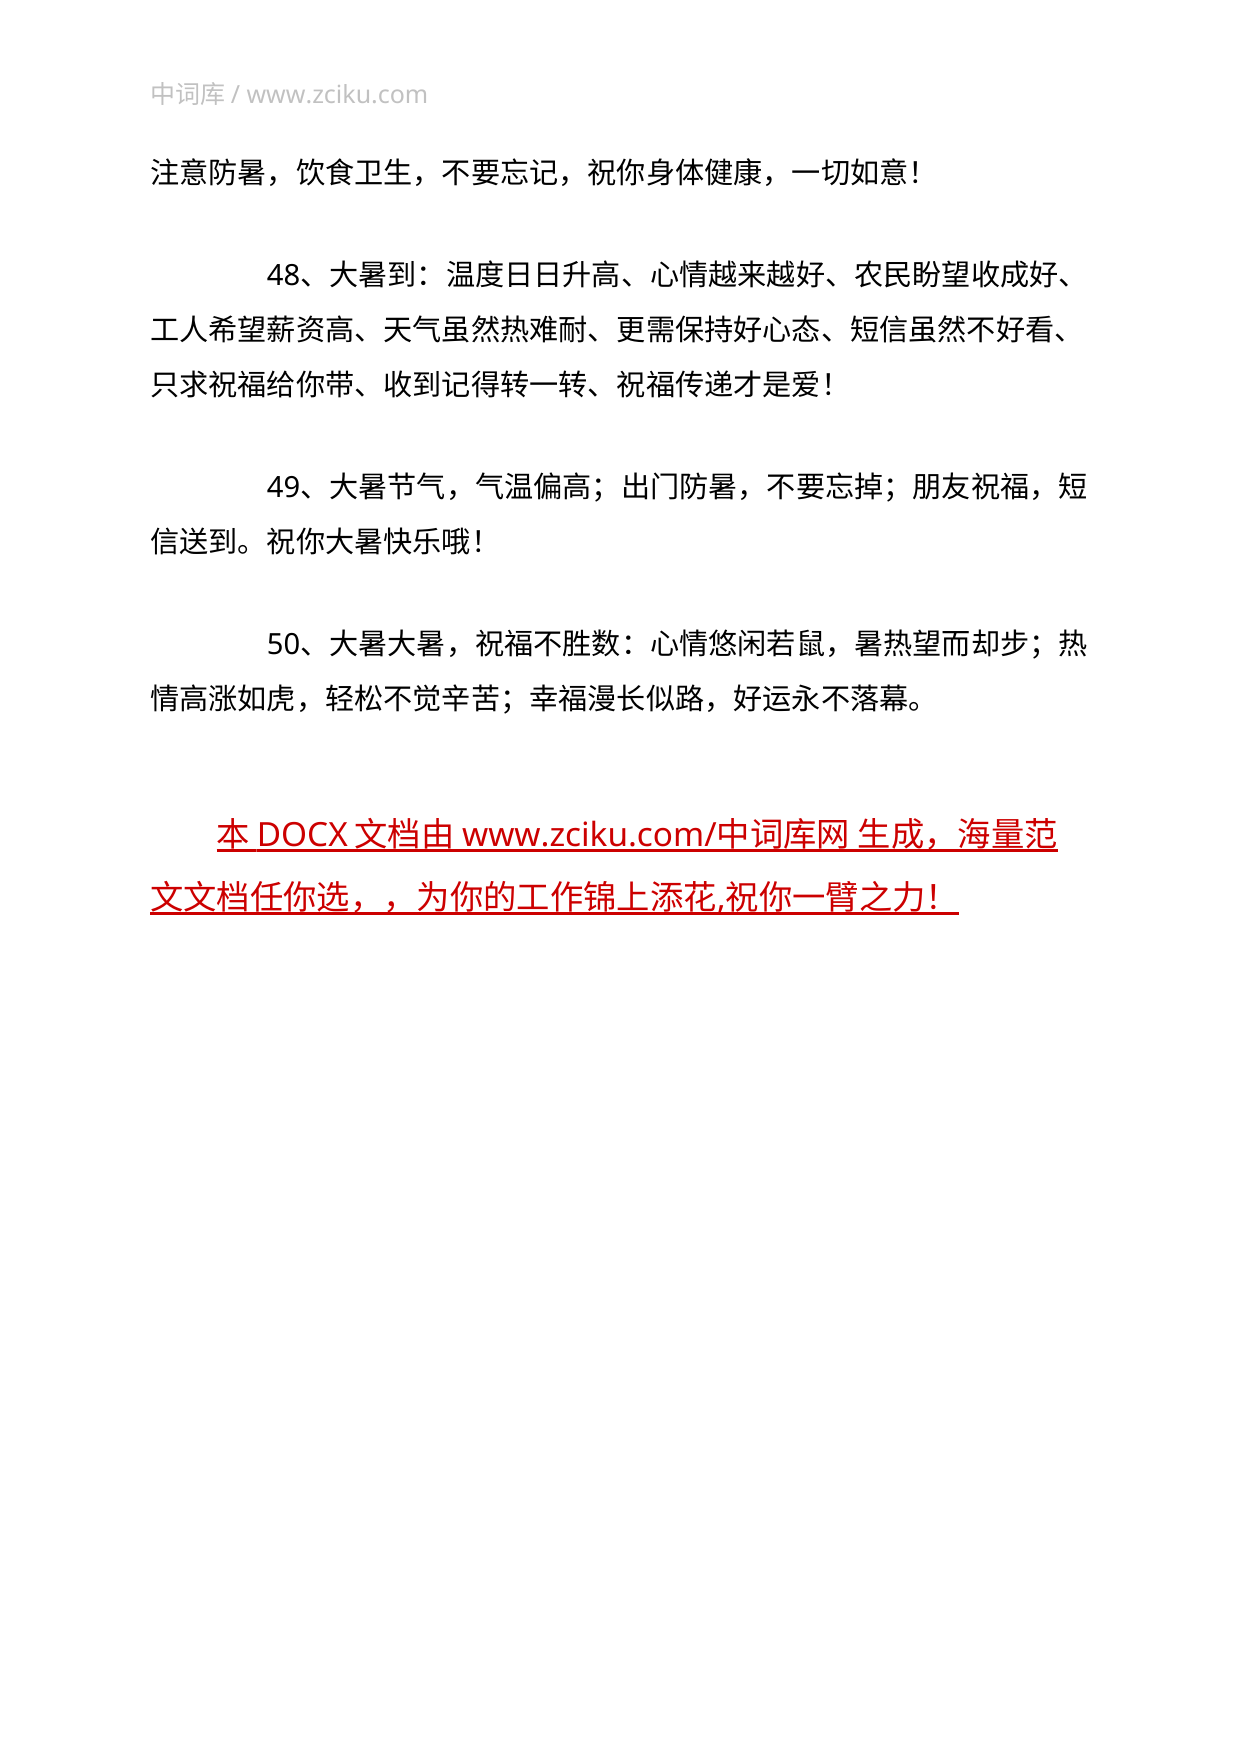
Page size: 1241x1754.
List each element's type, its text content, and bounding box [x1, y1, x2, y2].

text 本DOCX文档由 www.zciku.com/中词库网 生成，海量范文文档任你选，，为你的工作锦上添花,祝你一臂之力！ [150, 808, 1090, 919]
text 50、大暑大暑，祝福不胜数：心情悠闲若鼠，暑热望而却步；热情高涨如虎，轻松不觉辛苦；幸福漫长似路，好运永不落幕。 [150, 620, 1090, 717]
text 49、大暑节气，气温偏高；出门防暑，不要忘掉；朋友祝福，短信送到。祝你大暑快乐哦！ [150, 463, 1090, 561]
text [150, 150, 1090, 192]
text 48、大暑到：温度日日升高、心情越来越好、农民盼望收成好、工人希望薪资高、天气虽然热难耐、更需保持好心态、短信虽然不好看、只求祝福给你带、收到记得转一转、祝福传递才是爱！ [150, 252, 1090, 404]
